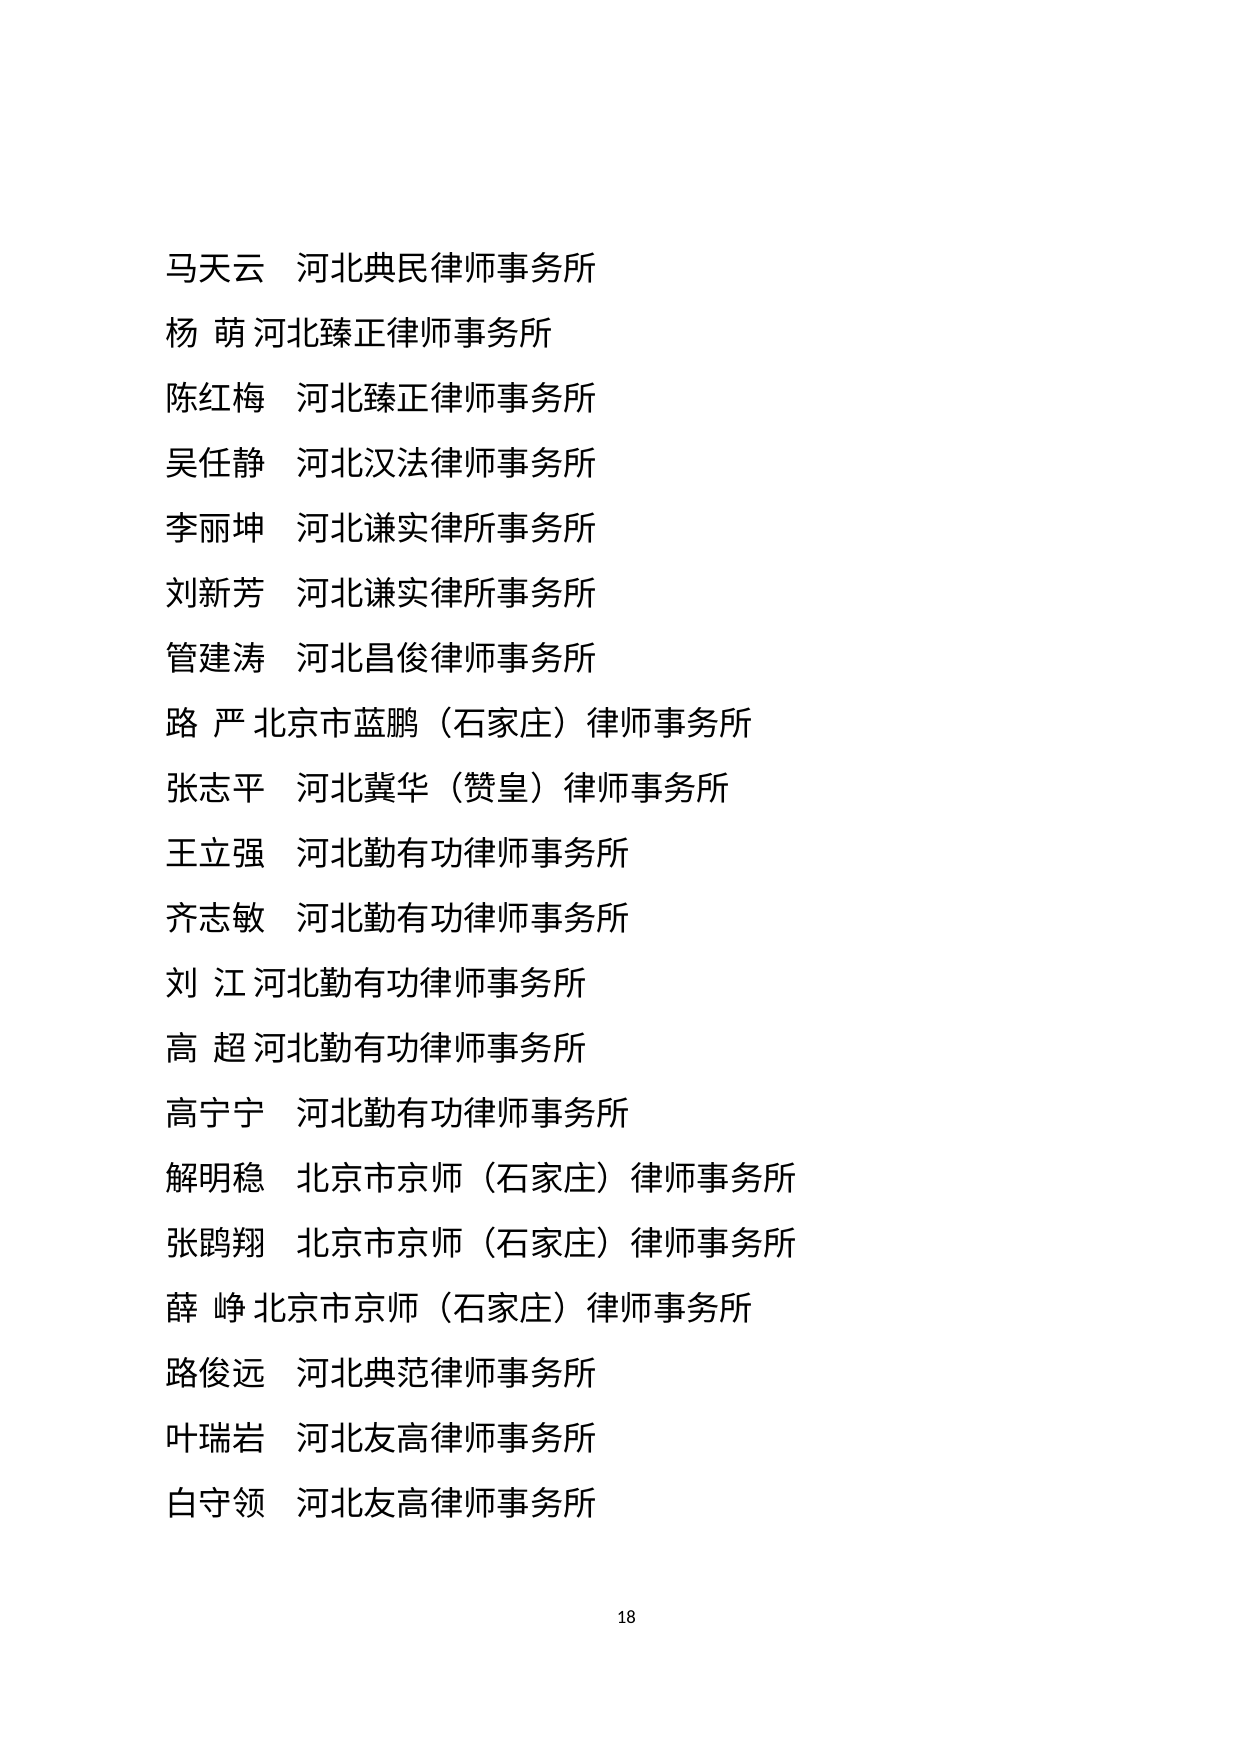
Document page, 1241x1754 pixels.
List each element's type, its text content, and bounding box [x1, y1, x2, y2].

text 刘新芳 河北谦实律所事务所 [165, 558, 1087, 623]
text 叶瑞岩 河北友高律师事务所 [165, 1403, 1087, 1468]
text 张鹍翔 北京市京师（石家庄）律师事务所 [165, 1208, 1087, 1273]
text 管建涛 河北昌俊律师事务所 [165, 623, 1087, 688]
text 杨 萌 河北臻正律师事务所 [165, 298, 1087, 363]
text 白守领 河北友高律师事务所 [165, 1468, 1087, 1533]
text 陈红梅 河北臻正律师事务所 [165, 363, 1087, 428]
text 马天云 河北典民律师事务所 [165, 233, 1087, 298]
text 路 严 北京市蓝鹏（石家庄）律师事务所 [165, 688, 1087, 753]
text 高宁宁 河北勤有功律师事务所 [165, 1078, 1087, 1143]
text 王立强 河北勤有功律师事务所 [165, 818, 1087, 883]
text 李丽坤 河北谦实律所事务所 [165, 493, 1087, 558]
text 薛 峥 北京市京师（石家庄）律师事务所 [165, 1273, 1087, 1338]
text 路俊远 河北典范律师事务所 [165, 1338, 1087, 1403]
text 解明稳 北京市京师（石家庄）律师事务所 [165, 1143, 1087, 1208]
text 刘 江 河北勤有功律师事务所 [165, 948, 1087, 1013]
text 高 超 河北勤有功律师事务所 [165, 1013, 1087, 1078]
text 齐志敏 河北勤有功律师事务所 [165, 883, 1087, 948]
text 张志平 河北冀华（赞皇）律师事务所 [165, 753, 1087, 818]
text 吴任静 河北汉法律师事务所 [165, 428, 1087, 493]
